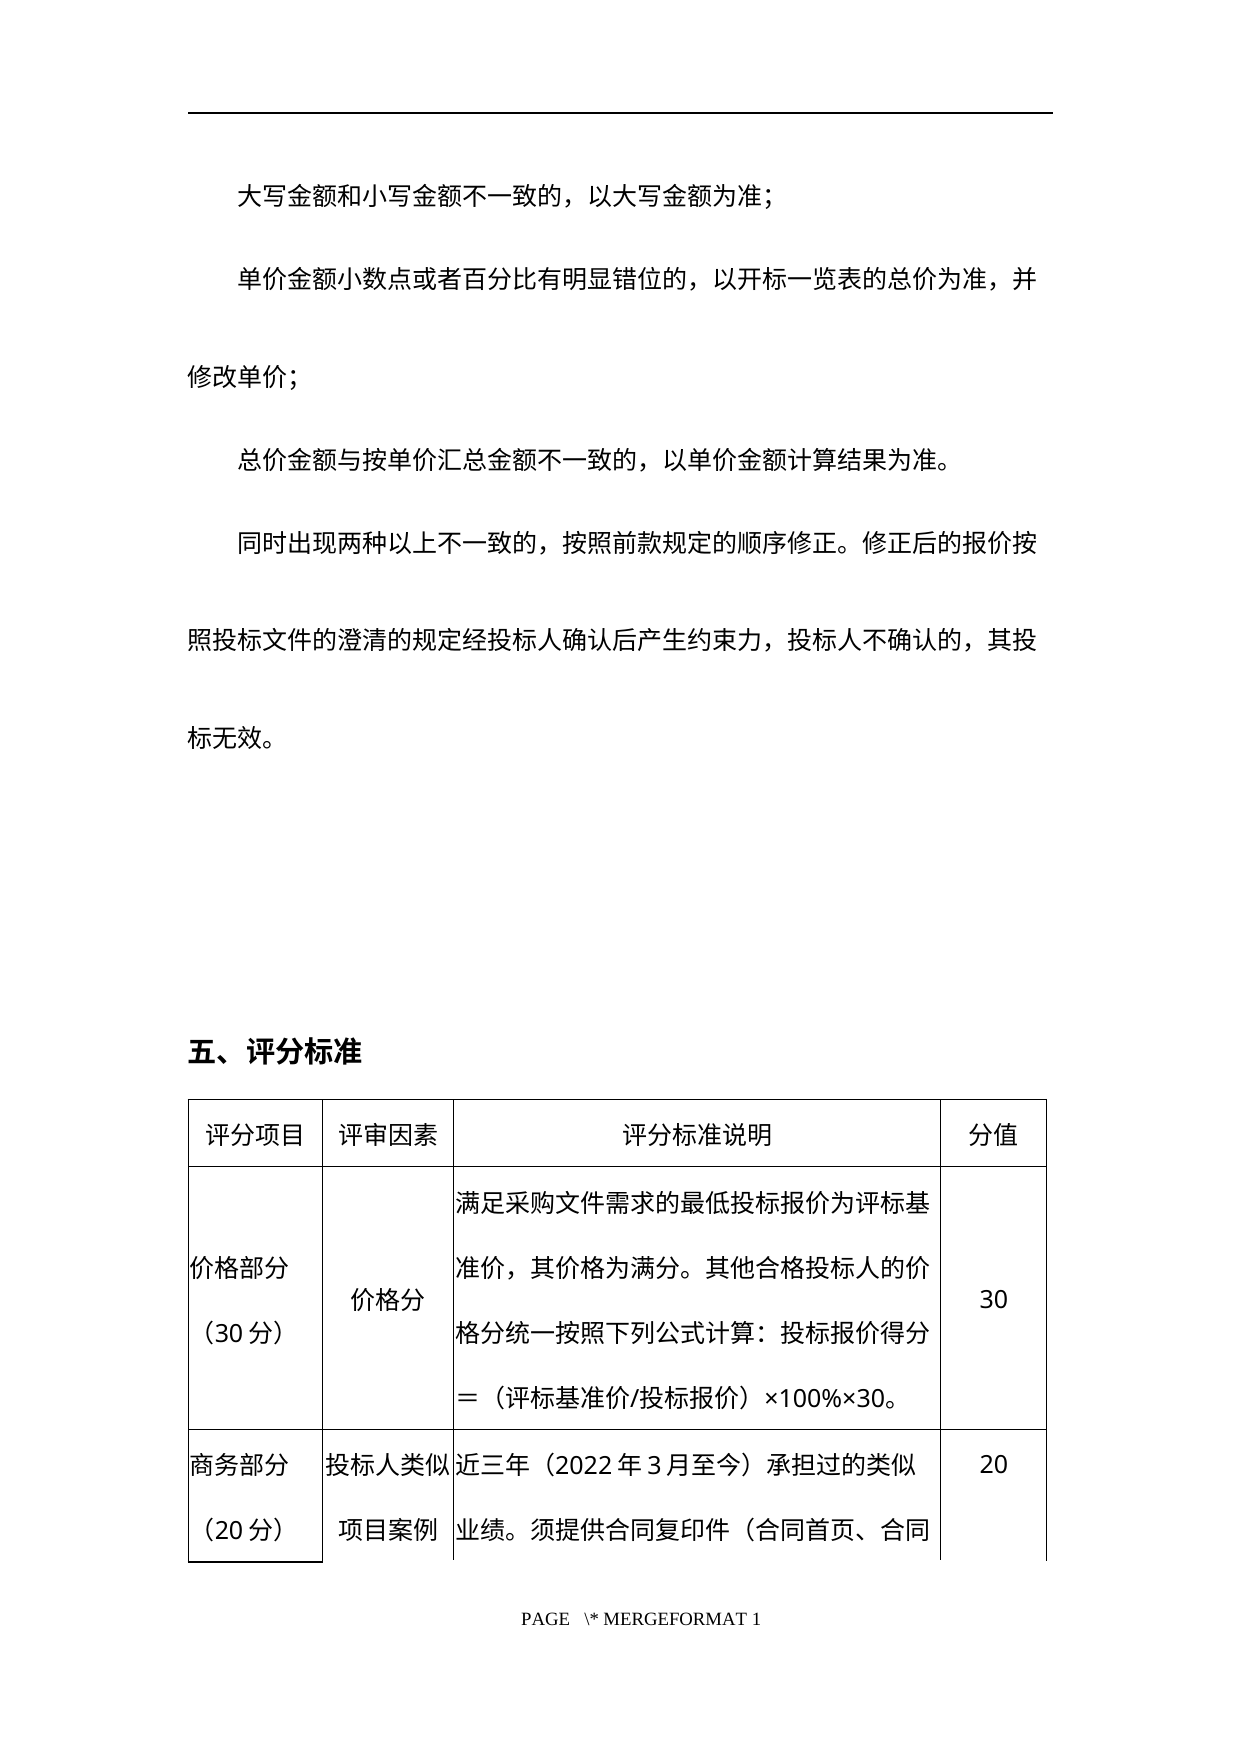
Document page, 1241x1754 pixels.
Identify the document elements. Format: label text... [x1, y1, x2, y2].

table_header 分值 [941, 1100, 1046, 1166]
table_cell 投标人类似项目案例 [323, 1430, 453, 1561]
table_cell 价格部分 （30分） [189, 1167, 322, 1429]
table_cell 20 [941, 1430, 1046, 1561]
text 同时出现两种以上不一致的，按照前款规定的顺序修正。修正后的报价按照投标文件的澄清的规定经投标人确认后产生约束力，投标人不确认的，其投标无效。 [187, 509, 1053, 769]
text 单价金额小数点或者百分比有明显错位的，以开标一览表的总价为准，并修改单价； [187, 245, 1053, 408]
text 五、评分标准 [187, 1017, 1053, 1082]
table_cell 商务部分 （20分） [189, 1430, 322, 1561]
table_header 评审因素 [323, 1100, 453, 1166]
table_cell 价格分 [323, 1167, 453, 1429]
table_cell 满足采购文件需求的最低投标报价为评标基准价，其价格为满分。其他合格投标人的价格分统一按照下列公式计算：投标报价得分＝（评标基准价/投标报价）×100%×30。 [454, 1167, 940, 1429]
text 总价金额与按单价汇总金额不一致的，以单价金额计算结果为准。 [187, 426, 1053, 491]
table_cell 30 [941, 1167, 1046, 1429]
text 大写金额和小写金额不一致的，以大写金额为准； [187, 162, 1053, 227]
table_header 评分项目 [189, 1100, 322, 1166]
table_header 评分标准说明 [454, 1100, 940, 1166]
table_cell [453, 1430, 941, 1561]
